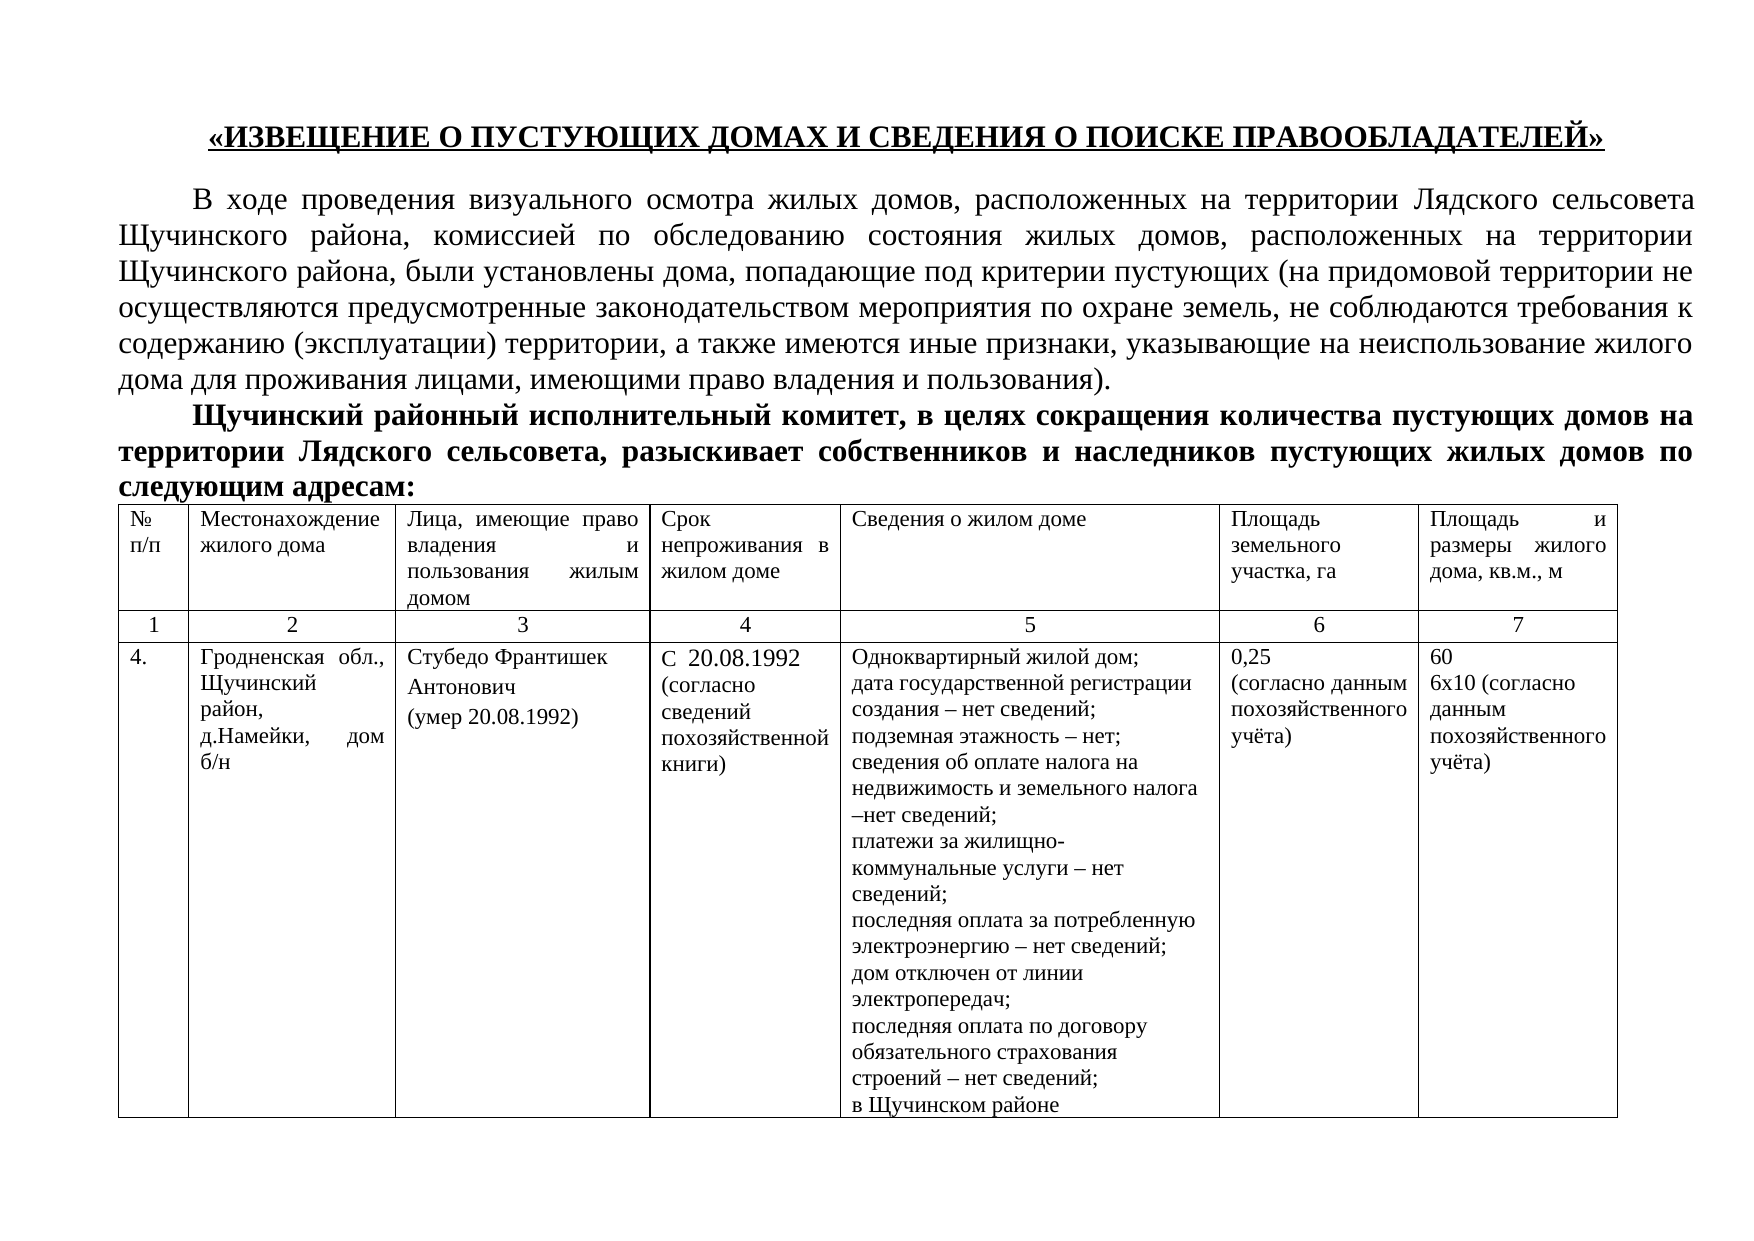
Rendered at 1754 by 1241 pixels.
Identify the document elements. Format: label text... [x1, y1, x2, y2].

table_header Площадь земельного участка, га [1220, 505, 1418, 610]
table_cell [841, 643, 1219, 1117]
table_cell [1419, 643, 1617, 1117]
text В ходе проведения визуального осмотра жилых домов, расположенных на территории Лядского сельсовета Щучинского района, комиссией по обследованию состояния жилых домов, расположенных на территории Щучинского района, были установлены дома, попадающие под критерии пустующих (на придомовой территории не осуществляются предусмотренные законодательством мероприятия по охране земель, не соблюдаются требования к содержанию (эксплуатации) территории, а также имеются иные признаки, указывающие на неиспользование жилого дома для проживания лицами, имеющими право владения и пользования). [118, 180, 1695, 396]
table_cell 6 [1220, 611, 1418, 642]
table_header Сведения о жилом доме [841, 505, 1219, 610]
text «ИЗВЕЩЕНИЕ О ПУСТУЮЩИХ ДОМАХ И СВЕДЕНИЯ О ПОИСКЕ ПРАВООБЛАДАТЕЛЕЙ» [118, 118, 1695, 154]
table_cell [396, 643, 649, 1117]
table_cell 7 [1419, 611, 1617, 642]
text Щучинский районный исполнительный комитет, в целях сокращения количества пустующих домов на территории Лядского сельсовета, разыскивает собственников и наследников пустующих жилых домов по следующим адресам: [118, 396, 1695, 504]
table_cell 1 [119, 611, 188, 642]
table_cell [1220, 643, 1418, 1117]
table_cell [651, 643, 840, 1117]
table_header Площадь и размеры жилого дома, кв.м., м [1419, 505, 1617, 610]
table_cell 5 [841, 611, 1219, 642]
table_cell 4 [651, 611, 840, 642]
table_cell 2 [189, 611, 395, 642]
table_header № п/п [119, 505, 188, 610]
table_cell 3 [396, 611, 649, 642]
table_header Лица, имеющие право владения и пользования жилым домом [396, 505, 649, 610]
table_header Срок непроживания в жилом доме [651, 505, 840, 610]
table_header Местонахождение жилого дома [189, 505, 395, 610]
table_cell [189, 643, 395, 1117]
table_cell 4. [119, 643, 188, 1117]
